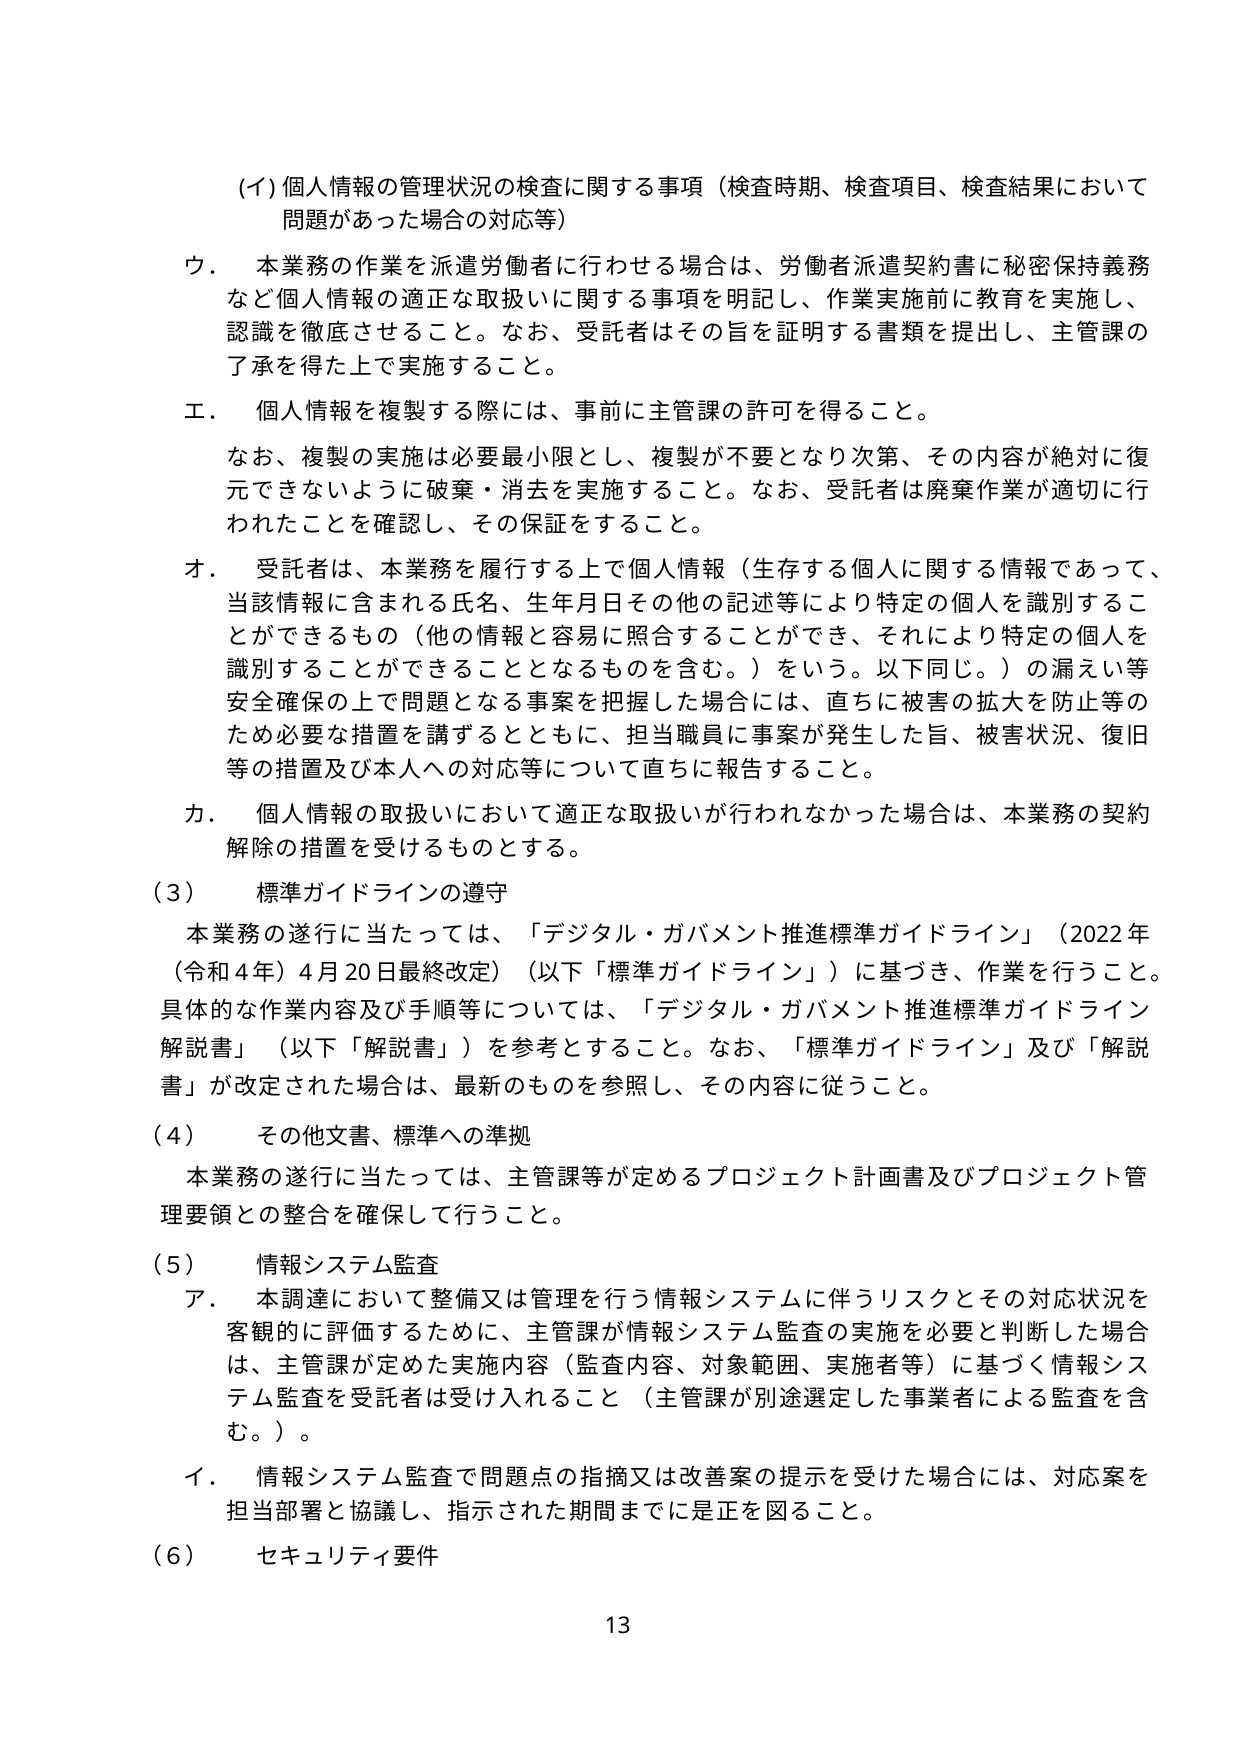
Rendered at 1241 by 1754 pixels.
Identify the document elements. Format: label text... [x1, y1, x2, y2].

list 個人情報を複製する際には、事前に主管課の許可を得ること。 [183, 393, 1151, 426]
text なお、複製の実施は必要最小限とし、複製が不要となり次第、その内容が絶対に復元できないように破棄・消去を実施すること。なお、受託者は廃棄作業が適切に行われたことを確認し、その保証をすること。 [227, 439, 1151, 539]
list 個人情報の取扱いにおいて適正な取扱いが行われなかった場合は、本業務の契約解除の措置を受けるものとする。 [183, 796, 1151, 863]
text 本業務の遂行に当たっては、主管課等が定めるプロジェクト計画書及びプロジェクト管理要領との整合を確保して行うこと。 [161, 1159, 1151, 1230]
text 本業務の遂行に当たっては、「デジタル・ガバメント推進標準ガイドライン」（2022年（令和4年）4月20日最終改定）（以下「標準ガイドライン」）に基づき、作業を行うこと。具体的な作業内容及び手順等については、「デジタル・ガバメント推進標準ガイドライン解説書」 （以下「解説書」）を参考とすること。なお、「標準ガイドライン」及び「解説書」が改定された場合は、最新のものを参照し、その内容に従うこと。 [161, 916, 1151, 1101]
list 標準ガイドラインの遵守 [139, 875, 1151, 908]
list 受託者は、本業務を履行する上で個人情報（生存する個人に関する情報であって、当該情報に含まれる氏名、生年月日その他の記述等により特定の個人を識別することができるもの（他の情報と容易に照合することができ、それにより特定の個人を識別することができることとなるものを含む。）をいう。以下同じ。）の漏えい等安全確保の上で問題となる事案を把握した場合には、直ちに被害の拡大を防止等のため必要な措置を講ずるとともに、担当職員に事案が発生した旨、被害状況、復旧等の措置及び本人への対応等について直ちに報告すること。 [183, 551, 1151, 784]
list 本業務の作業を派遣労働者に行わせる場合は、労働者派遣契約書に秘密保持義務など個人情報の適正な取扱いに関する事項を明記し、作業実施前に教育を実施し、認識を徹底させること。なお、受託者はその旨を証明する書類を提出し、主管課の了承を得た上で実施すること。 [183, 248, 1151, 381]
list 本調達において整備又は管理を行う情報システムに伴うリスクとその対応状況を客観的に評価するために、主管課が情報システム監査の実施を必要と判断した場合は、主管課が定めた実施内容（監査内容、対象範囲、実施者等）に基づく情報システム監査を受託者は受け入れること （主管課が別途選定した事業者による監査を含む。）。 [183, 1281, 1151, 1447]
list その他文書、標準への準拠 [139, 1118, 1151, 1151]
list 情報システム監査で問題点の指摘又は改善案の提示を受けた場合には、対応案を担当部署と協議し、指示された期間までに是正を図ること。 [183, 1459, 1151, 1526]
list セキュリティ要件 [139, 1538, 1151, 1571]
list 情報システム監査 [139, 1247, 1151, 1281]
list 個人情報の管理状況の検査に関する事項（検査時期、検査項目、検査結果において問題があった場合の対応等） [238, 169, 1151, 235]
